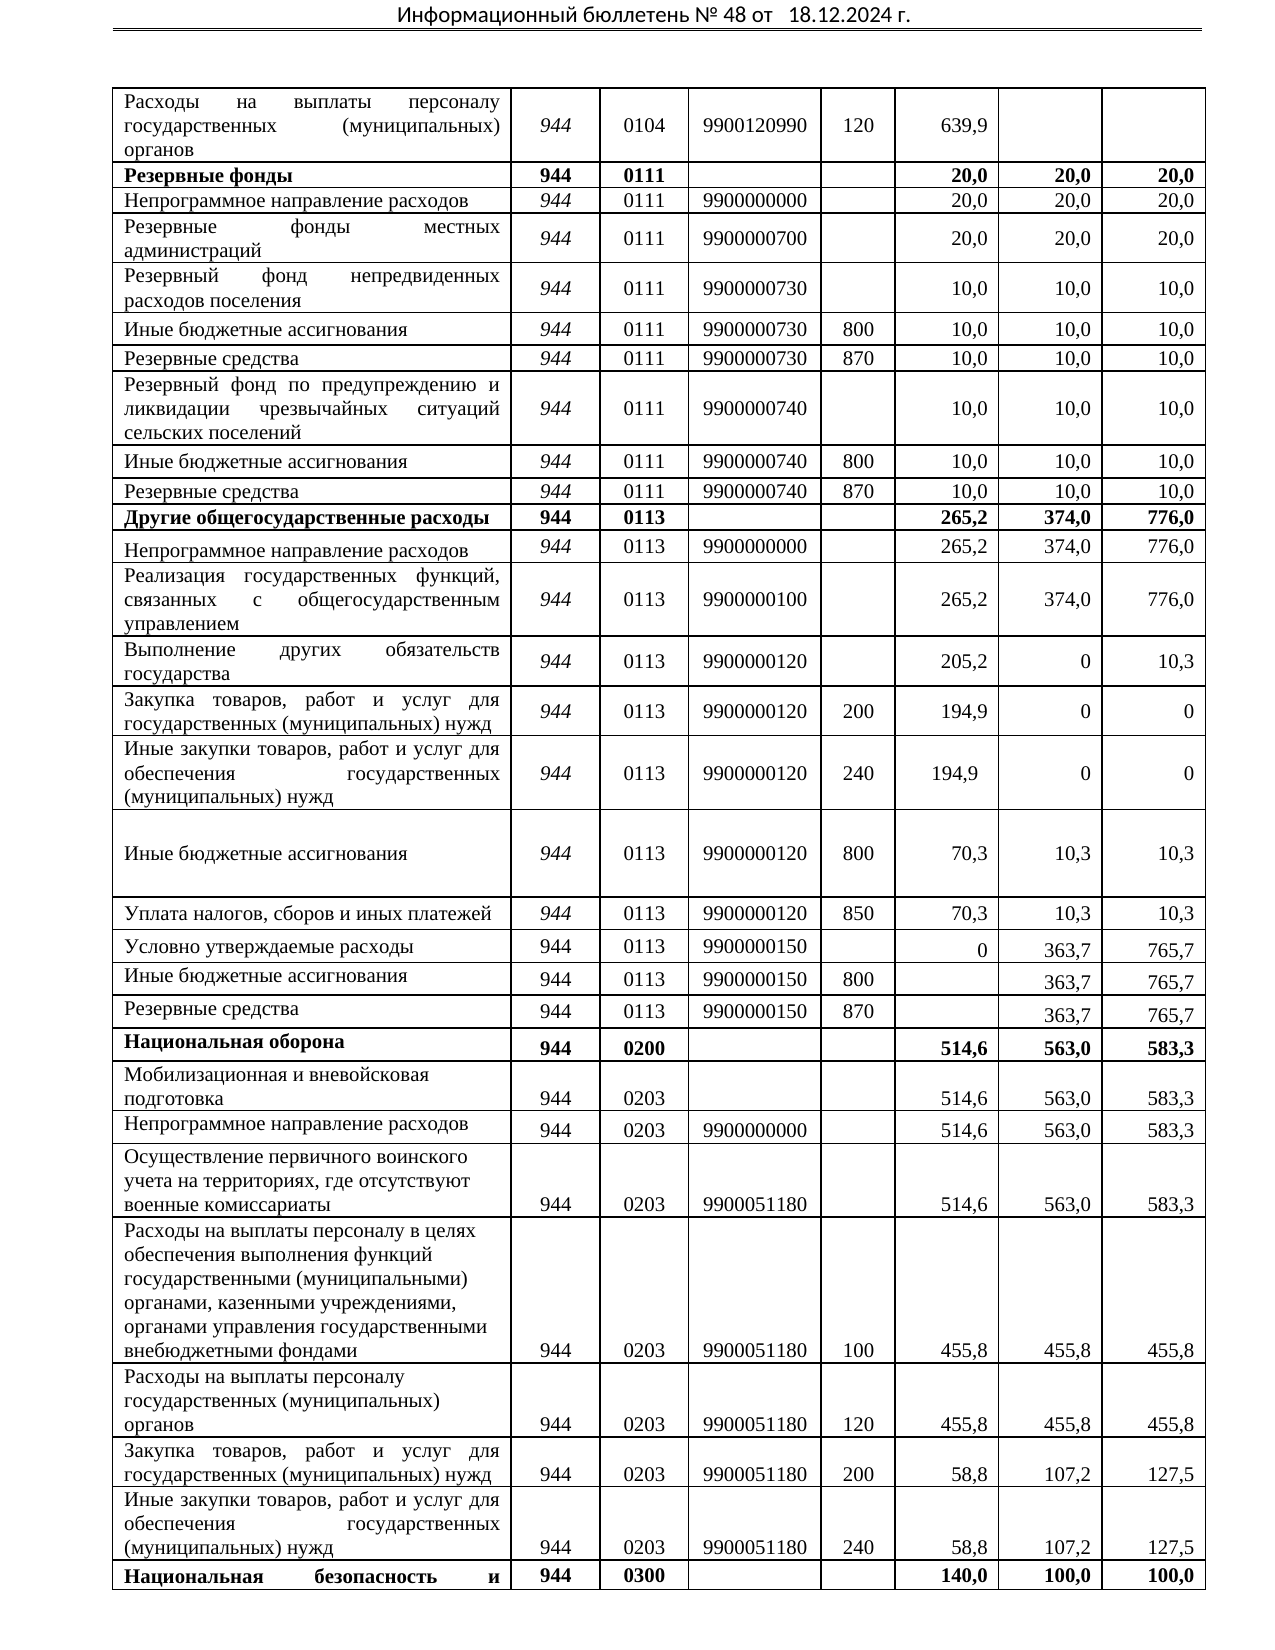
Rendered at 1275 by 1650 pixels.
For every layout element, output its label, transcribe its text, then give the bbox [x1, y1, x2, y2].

table_cell 9900000740 [689, 372, 820, 444]
table_cell 9900051180 [689, 1218, 820, 1362]
table_cell [822, 531, 894, 562]
table_cell 10,0 [1103, 346, 1205, 370]
table_cell 10,0 [999, 313, 1101, 344]
table_cell 0113 [601, 505, 688, 529]
table_cell [822, 637, 894, 685]
table_cell 9900000730 [689, 263, 820, 312]
table_cell 10,0 [999, 479, 1101, 503]
table_cell 0111 [601, 163, 688, 187]
table_cell 120 [822, 1364, 894, 1436]
table_cell Иные бюджетные ассигнования [113, 963, 510, 994]
table_cell 944 [512, 563, 599, 635]
table_cell 0111 [601, 372, 688, 444]
table_cell 944 [512, 531, 599, 562]
table_cell 20,0 [896, 188, 998, 212]
table_cell Резервные фонды [113, 163, 510, 187]
table_cell 0111 [601, 263, 688, 312]
table_cell 9900000740 [689, 479, 820, 503]
table_cell 100,0 [999, 1561, 1101, 1588]
table_cell 944 [512, 1438, 599, 1486]
table_cell [896, 963, 998, 994]
table_cell 10,0 [896, 446, 998, 477]
table_cell 850 [822, 898, 894, 929]
table_cell Иные закупки товаров, работ и услуг для обеспечения государственных (муниципальных) нужд [113, 736, 510, 808]
table_cell 455,8 [999, 1364, 1101, 1436]
table_cell 10,0 [1103, 446, 1205, 477]
table_cell 127,5 [1103, 1487, 1205, 1559]
table_cell Мобилизационная и вневойсковая подготовка [113, 1062, 510, 1110]
table_cell Иные закупки товаров, работ и услуг для обеспечения государственных (муниципальных) нужд [113, 1487, 510, 1559]
table_cell 374,0 [999, 563, 1101, 635]
table_cell 800 [822, 446, 894, 477]
table_cell 944 [512, 1144, 599, 1216]
table_cell 374,0 [999, 505, 1101, 529]
table_cell 58,8 [896, 1487, 998, 1559]
table_cell 0113 [601, 930, 688, 962]
table_cell 944 [512, 1029, 599, 1060]
table_cell Закупка товаров, работ и услуг для государственных (муниципальных) нужд [113, 687, 510, 735]
table_cell 10,3 [999, 898, 1101, 929]
table_cell 20,0 [999, 188, 1101, 212]
table_cell Расходы на выплаты персоналу государственных (муниципальных) органов [113, 89, 510, 161]
table_cell 0203 [601, 1144, 688, 1216]
table_cell Непрограммное направление расходов [113, 188, 510, 212]
table_cell 870 [822, 996, 894, 1027]
table_cell 120 [822, 89, 894, 161]
table_cell [822, 1561, 894, 1588]
table_cell 9900000150 [689, 996, 820, 1027]
table_cell 363,7 [999, 996, 1101, 1027]
table_cell 944 [512, 263, 599, 312]
table_cell [822, 505, 894, 529]
table_cell 363,7 [999, 930, 1101, 962]
table_cell 9900051180 [689, 1364, 820, 1436]
table_cell 0203 [601, 1062, 688, 1110]
table_cell [689, 163, 820, 187]
table_cell 0111 [601, 214, 688, 262]
table_cell 9900000730 [689, 346, 820, 370]
table_cell 639,9 [896, 89, 998, 161]
table_cell 70,3 [896, 898, 998, 929]
table_cell 10,3 [1103, 810, 1205, 896]
table_cell 265,2 [896, 505, 998, 529]
table_cell 10,0 [999, 346, 1101, 370]
table_cell 0113 [601, 531, 688, 562]
table_cell Резервный фонд по предупреждению и ликвидации чрезвычайных ситуаций сельских поселений [113, 372, 510, 444]
table_cell 944 [512, 1062, 599, 1110]
table_cell [822, 1029, 894, 1060]
table_cell 765,7 [1103, 996, 1205, 1027]
table_cell [896, 996, 998, 1027]
table_cell 10,0 [896, 263, 998, 312]
table_cell 944 [512, 479, 599, 503]
table_cell 200 [822, 687, 894, 735]
table_cell Расходы на выплаты персоналу в целях обеспечения выполнения функций государственными (муниципальными) органами, казенными учреждениями, органами управления государственными внебюджетными фондами [113, 1218, 510, 1362]
table_cell 10,0 [1103, 263, 1205, 312]
table_cell 944 [512, 446, 599, 477]
table_cell 140,0 [896, 1561, 998, 1588]
table_cell 944 [512, 1218, 599, 1362]
table_cell 944 [512, 163, 599, 187]
table_cell 0 [896, 930, 998, 962]
table_cell 514,6 [896, 1144, 998, 1216]
table_cell Непрограммное направление расходов [113, 1111, 510, 1142]
table_cell 200 [822, 1438, 894, 1486]
table_cell 944 [512, 372, 599, 444]
table_cell 20,0 [1103, 163, 1205, 187]
table_cell Реализация государственных функций, связанных с общегосударственным управлением [113, 563, 510, 635]
table_cell 10,0 [1103, 372, 1205, 444]
table_cell 9900051180 [689, 1144, 820, 1216]
table_cell [822, 372, 894, 444]
table_cell 0113 [601, 996, 688, 1027]
table_cell 0111 [601, 446, 688, 477]
table_cell 870 [822, 479, 894, 503]
table_cell 9900000100 [689, 563, 820, 635]
table_cell 870 [822, 346, 894, 370]
table_cell 58,8 [896, 1438, 998, 1486]
table_cell 9900000700 [689, 214, 820, 262]
table_cell 70,3 [896, 810, 998, 896]
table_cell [113, 1561, 510, 1588]
table_cell 9900120990 [689, 89, 820, 161]
table_cell 0113 [601, 563, 688, 635]
table_cell 10,0 [896, 372, 998, 444]
table_cell 455,8 [896, 1218, 998, 1362]
table_cell 20,0 [999, 214, 1101, 262]
table_cell 10,0 [896, 346, 998, 370]
table_cell 944 [512, 1561, 599, 1588]
table_cell 9900000120 [689, 898, 820, 929]
table_cell 107,2 [999, 1438, 1101, 1486]
table_cell 10,0 [896, 313, 998, 344]
table_cell 240 [822, 736, 894, 808]
table_cell 9900000000 [689, 531, 820, 562]
table_cell 374,0 [999, 531, 1101, 562]
table_cell 944 [512, 89, 599, 161]
table_cell Резервные средства [113, 479, 510, 503]
table_cell 0113 [601, 637, 688, 685]
table_cell 0 [999, 736, 1101, 808]
table_cell 455,8 [999, 1218, 1101, 1362]
table_cell [822, 1062, 894, 1110]
table_cell 944 [512, 188, 599, 212]
table_cell 0111 [601, 313, 688, 344]
table_cell 944 [512, 346, 599, 370]
table_cell 363,7 [999, 963, 1101, 994]
table_cell Резервные фонды местных администраций [113, 214, 510, 262]
table_cell Резервные средства [113, 346, 510, 370]
table_cell [822, 188, 894, 212]
table_cell 0203 [601, 1111, 688, 1142]
table_cell 0111 [601, 346, 688, 370]
table_cell [822, 930, 894, 962]
table_cell 944 [512, 687, 599, 735]
table_cell 10,0 [999, 372, 1101, 444]
table_cell 100,0 [1103, 1561, 1205, 1588]
table_cell 9900000000 [689, 188, 820, 212]
table_cell Расходы на выплаты персоналу государственных (муниципальных) органов [113, 1364, 510, 1436]
table_cell 0 [999, 637, 1101, 685]
table_cell 944 [512, 1111, 599, 1142]
table_cell 10,0 [999, 446, 1101, 477]
table_cell 944 [512, 996, 599, 1027]
table_cell [822, 1144, 894, 1216]
table_cell 514,6 [896, 1062, 998, 1110]
table_cell 0 [999, 687, 1101, 735]
table_cell Другие общегосударственные расходы [113, 505, 510, 529]
table_cell 944 [512, 637, 599, 685]
table_cell 20,0 [896, 214, 998, 262]
table_cell 0113 [601, 898, 688, 929]
table_cell 0104 [601, 89, 688, 161]
table_cell Резервные средства [113, 996, 510, 1027]
table_cell 9900000150 [689, 930, 820, 962]
table_cell 100 [822, 1218, 894, 1362]
table_cell 455,8 [1103, 1364, 1205, 1436]
table_cell 583,3 [1103, 1144, 1205, 1216]
table_cell 20,0 [1103, 214, 1205, 262]
table_cell Резервный фонд непредвиденных расходов поселения [113, 263, 510, 312]
table_cell 563,0 [999, 1029, 1101, 1060]
table_cell [822, 163, 894, 187]
table_cell 765,7 [1103, 930, 1205, 962]
table_cell 9900000120 [689, 687, 820, 735]
table_cell 20,0 [1103, 188, 1205, 212]
table_cell 0111 [601, 479, 688, 503]
table_cell 455,8 [896, 1364, 998, 1436]
table_cell 944 [512, 898, 599, 929]
table_cell 0300 [601, 1561, 688, 1588]
table_cell 9900000740 [689, 446, 820, 477]
table_cell Уплата налогов, сборов и иных платежей [113, 898, 510, 929]
table_cell Иные бюджетные ассигнования [113, 810, 510, 896]
table_cell 563,0 [999, 1144, 1101, 1216]
table_cell 194,9 [896, 687, 998, 735]
table_cell 107,2 [999, 1487, 1101, 1559]
table_cell 0203 [601, 1438, 688, 1486]
table_cell 0203 [601, 1364, 688, 1436]
table_cell Национальная оборона [113, 1029, 510, 1060]
table_cell 10,3 [1103, 898, 1205, 929]
table_cell 9900000000 [689, 1111, 820, 1142]
table_cell 9900000120 [689, 810, 820, 896]
table_cell 514,6 [896, 1029, 998, 1060]
table_cell 944 [512, 1487, 599, 1559]
table_cell 10,0 [1103, 313, 1205, 344]
table_cell 9900000120 [689, 637, 820, 685]
table_cell 10,0 [896, 479, 998, 503]
table_cell 9900000730 [689, 313, 820, 344]
table_cell Непрограммное направление расходов [113, 531, 510, 562]
table_cell [822, 263, 894, 312]
table_cell [822, 1111, 894, 1142]
table_cell 0 [1103, 687, 1205, 735]
table_cell 800 [822, 810, 894, 896]
table_cell 944 [512, 505, 599, 529]
table_cell 800 [822, 313, 894, 344]
table_cell 765,7 [1103, 963, 1205, 994]
table_cell 10,0 [999, 263, 1101, 312]
table_cell 127,5 [1103, 1438, 1205, 1486]
table_cell 0 [1103, 736, 1205, 808]
table_cell 944 [512, 1364, 599, 1436]
table_cell Осуществление первичного воинского учета на территориях, где отсутствуют военные комиссариаты [113, 1144, 510, 1216]
table_cell [1103, 89, 1205, 161]
table_cell [689, 1062, 820, 1110]
table_cell Иные бюджетные ассигнования [113, 313, 510, 344]
table_cell Иные бюджетные ассигнования [113, 446, 510, 477]
table_cell 9900000120 [689, 736, 820, 808]
table_cell [689, 1029, 820, 1060]
table_cell 9900000150 [689, 963, 820, 994]
table_cell 944 [512, 963, 599, 994]
table_cell 20,0 [896, 163, 998, 187]
table_cell 0113 [601, 687, 688, 735]
table_cell 0203 [601, 1487, 688, 1559]
table_cell 583,3 [1103, 1062, 1205, 1110]
table_cell 944 [512, 930, 599, 962]
table_cell 455,8 [1103, 1218, 1205, 1362]
table_cell 0200 [601, 1029, 688, 1060]
table_cell Условно утверждаемые расходы [113, 930, 510, 962]
table_cell 944 [512, 313, 599, 344]
table_cell 9900051180 [689, 1487, 820, 1559]
table_cell 205,2 [896, 637, 998, 685]
table_cell 776,0 [1103, 505, 1205, 529]
table_cell [689, 1561, 820, 1588]
table_cell 10,3 [999, 810, 1101, 896]
table_cell 776,0 [1103, 563, 1205, 635]
table_cell 944 [512, 214, 599, 262]
table_cell 10,0 [1103, 479, 1205, 503]
table_cell [822, 214, 894, 262]
table_cell 0111 [601, 188, 688, 212]
table_cell 776,0 [1103, 531, 1205, 562]
table_cell 0113 [601, 963, 688, 994]
table_cell 194,9 [896, 736, 998, 808]
table_cell 0113 [601, 736, 688, 808]
table_cell Выполнение других обязательств государства [113, 637, 510, 685]
table_cell 0113 [601, 810, 688, 896]
table_cell [689, 505, 820, 529]
table_cell 944 [512, 810, 599, 896]
table_cell 800 [822, 963, 894, 994]
table_cell 10,3 [1103, 637, 1205, 685]
table_cell 265,2 [896, 563, 998, 635]
table_cell 265,2 [896, 531, 998, 562]
table_cell 583,3 [1103, 1111, 1205, 1142]
table_cell 944 [512, 736, 599, 808]
table_cell 0203 [601, 1218, 688, 1362]
table_cell 514,6 [896, 1111, 998, 1142]
table_cell 563,0 [999, 1111, 1101, 1142]
table_cell 20,0 [999, 163, 1101, 187]
table_cell 563,0 [999, 1062, 1101, 1110]
table_cell 240 [822, 1487, 894, 1559]
table_cell 583,3 [1103, 1029, 1205, 1060]
table_cell [822, 563, 894, 635]
table_cell Закупка товаров, работ и услуг для государственных (муниципальных) нужд [113, 1438, 510, 1486]
table_cell [999, 89, 1101, 161]
table_cell 9900051180 [689, 1438, 820, 1486]
